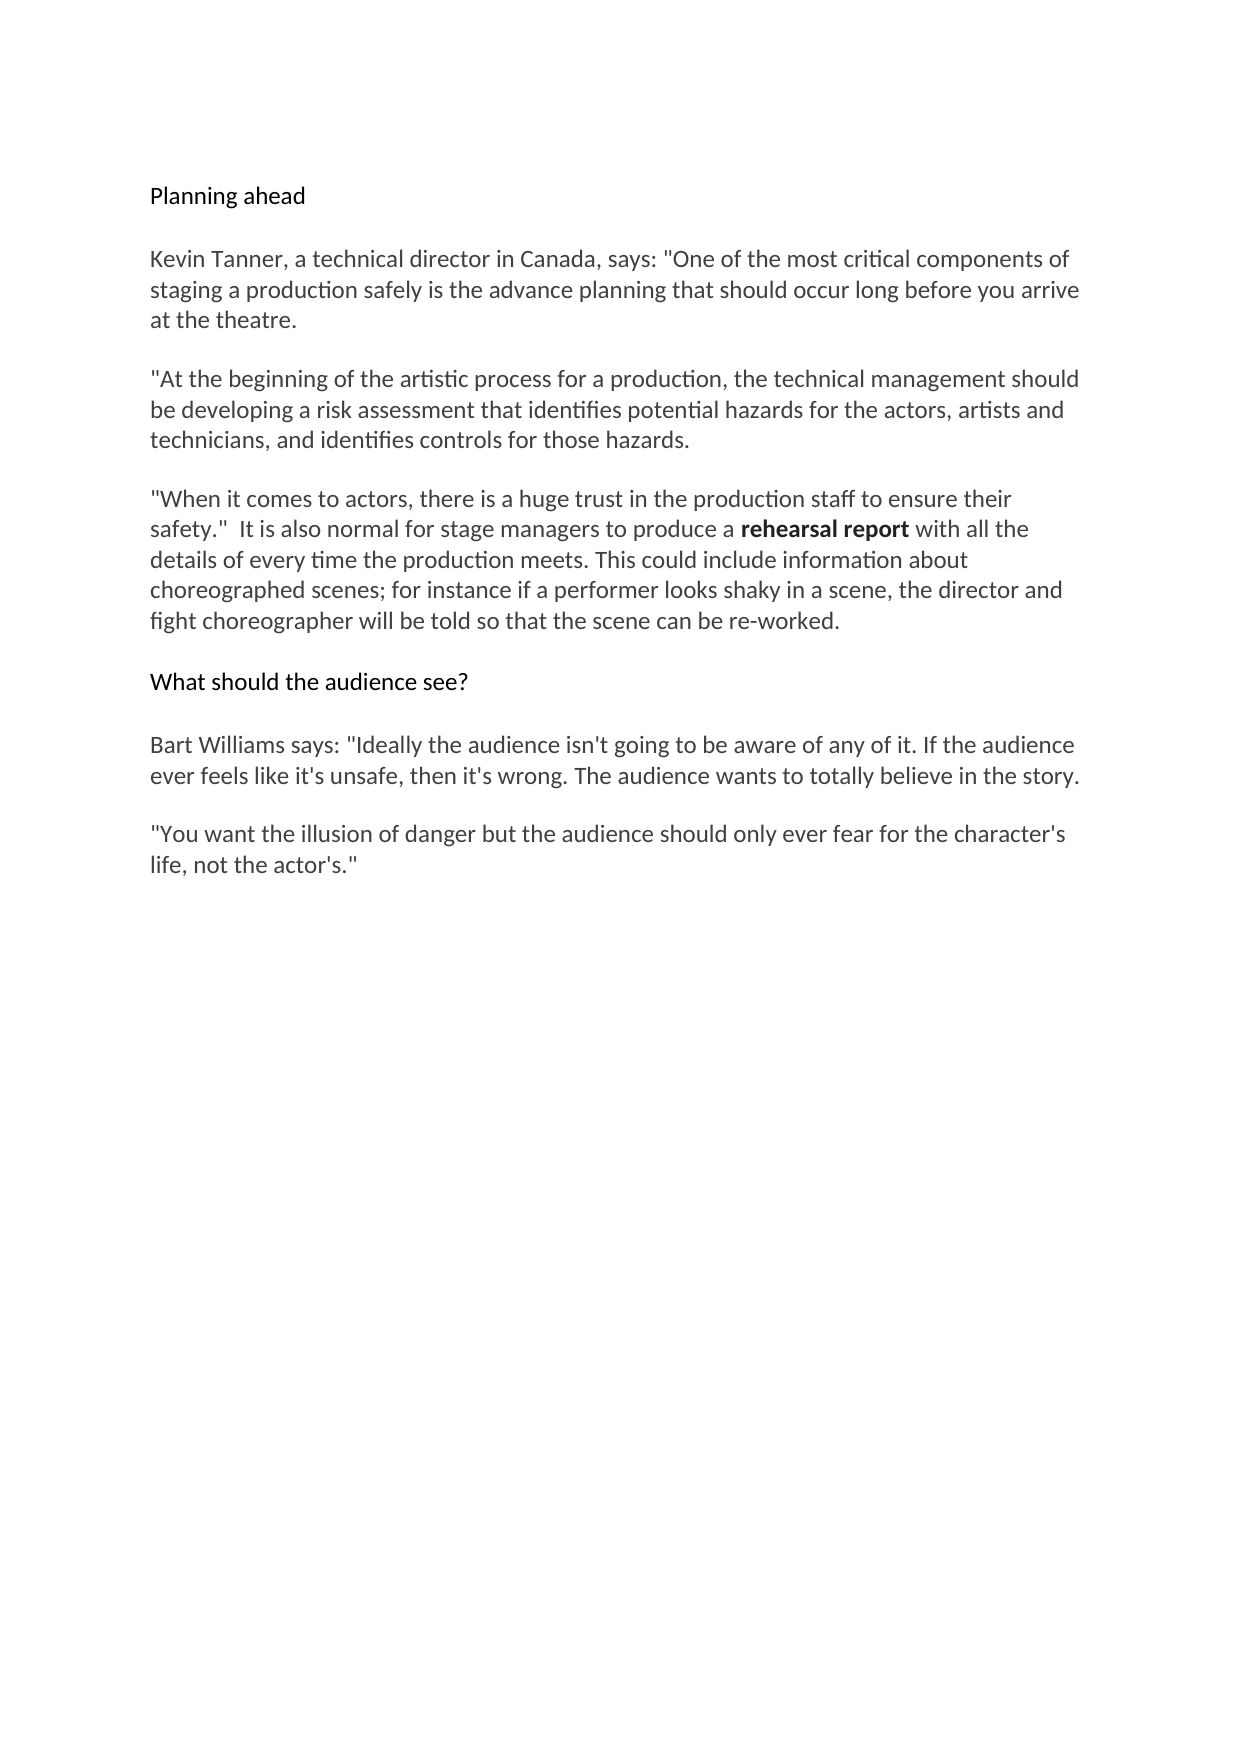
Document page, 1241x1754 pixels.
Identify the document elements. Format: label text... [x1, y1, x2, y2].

text "You want the illusion of danger but the audience should only ever fear for the character's life, not the actor's." [150, 818, 1090, 879]
text "At the beginning of the artistic process for a production, the technical management should be developing a risk assessment that identifies potential hazards for the actors, artists and technicians, and identifies controls for those hazards. [150, 363, 1090, 455]
text Kevin Tanner, a technical director in Canada, says: "One of the most critical components of staging a production safely is the advance planning that should occur long before you arrive at the theatre. [150, 244, 1090, 335]
text What should the audience see? [150, 666, 1090, 697]
text Bart Williams says: "Ideally the audience isn't going to be aware of any of it. If the audience ever feels like it's unsafe, then it's wrong. The audience wants to totally believe in the story. [150, 729, 1090, 790]
text Planning ahead [150, 181, 1090, 211]
text "When it comes to actors, there is a huge trust in the production staff to ensure their safety." It is also normal for stage managers to produce a rehearsal report with all the details of every time the production meets. This could include information about choreographed scenes; for instance if a performer looks shaky in a scene, the director and fight choreographer will be told so that the scene can be re-worked. [150, 483, 1090, 636]
